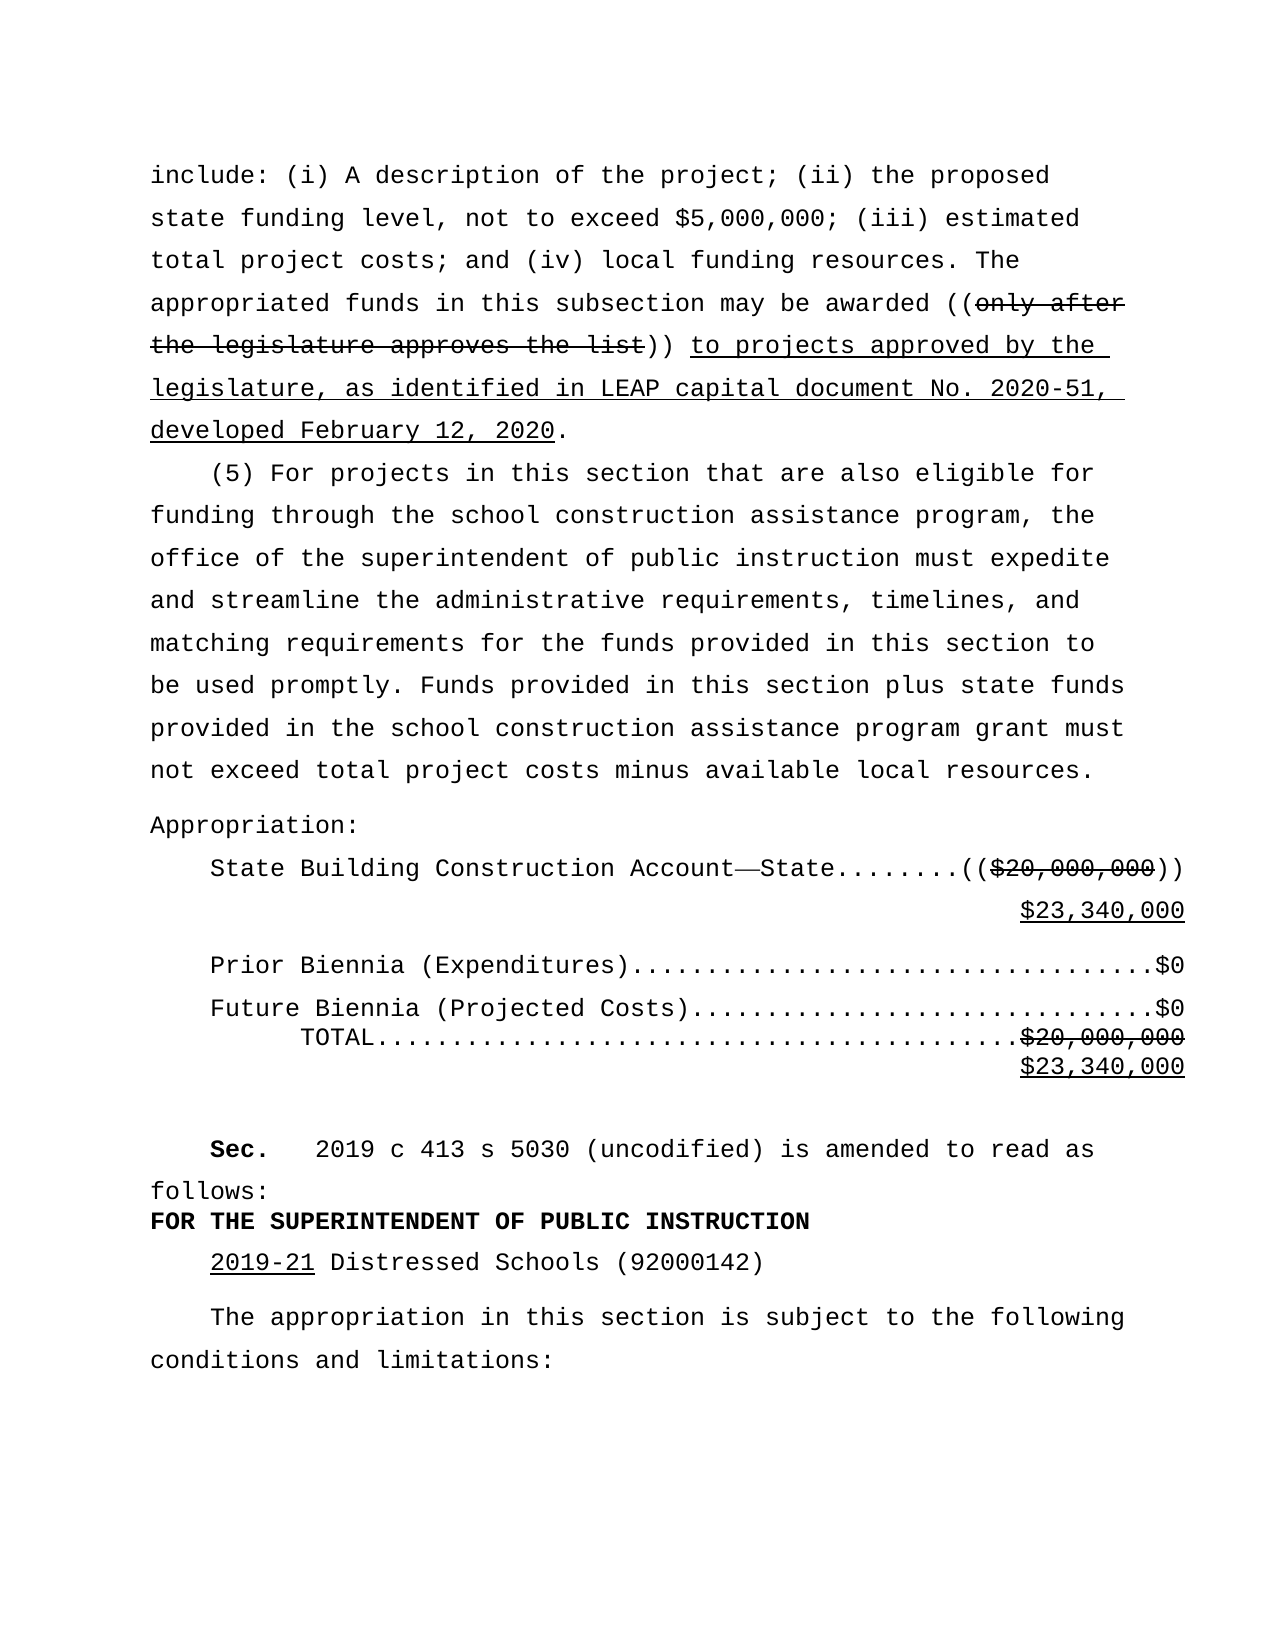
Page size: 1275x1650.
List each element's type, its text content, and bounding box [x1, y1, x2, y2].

text The appropriation in this section is subject to the following conditions and limitations: [150, 1292, 1125, 1377]
text (5) For projects in this section that are also eligible for funding through the school construction assistance program, the office of the superintendent of public instruction must expedite and streamline the administrative requirements, timelines, and matching requirements for the funds provided in this section to be used promptly. Funds provided in this section plus state funds provided in the school construction assistance program grant must not exceed total project costs minus available local resources. [150, 447, 1125, 787]
text FOR THE SUPERINTENDENT OF PUBLIC INSTRUCTION [150, 1208, 1125, 1237]
text $23,340,000 [150, 885, 1125, 927]
text Prior Biennia (Expenditures) $0 [150, 940, 1125, 982]
text Appropriation: [150, 800, 1125, 842]
text Sec. 2019 c 413 s 5030 (uncodified) is amended to read as follows: [150, 1123, 1125, 1208]
text 2019-21 Distressed Schools (92000142) [150, 1237, 1125, 1279]
text $23,340,000 [150, 1053, 1125, 1082]
text TOTAL $20,000,000 [150, 1025, 1125, 1053]
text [150, 150, 1125, 399]
text Future Biennia (Projected Costs) $0 [150, 982, 1125, 1025]
text State Building Construction Account—State (($20,000,000)) [150, 842, 1125, 885]
